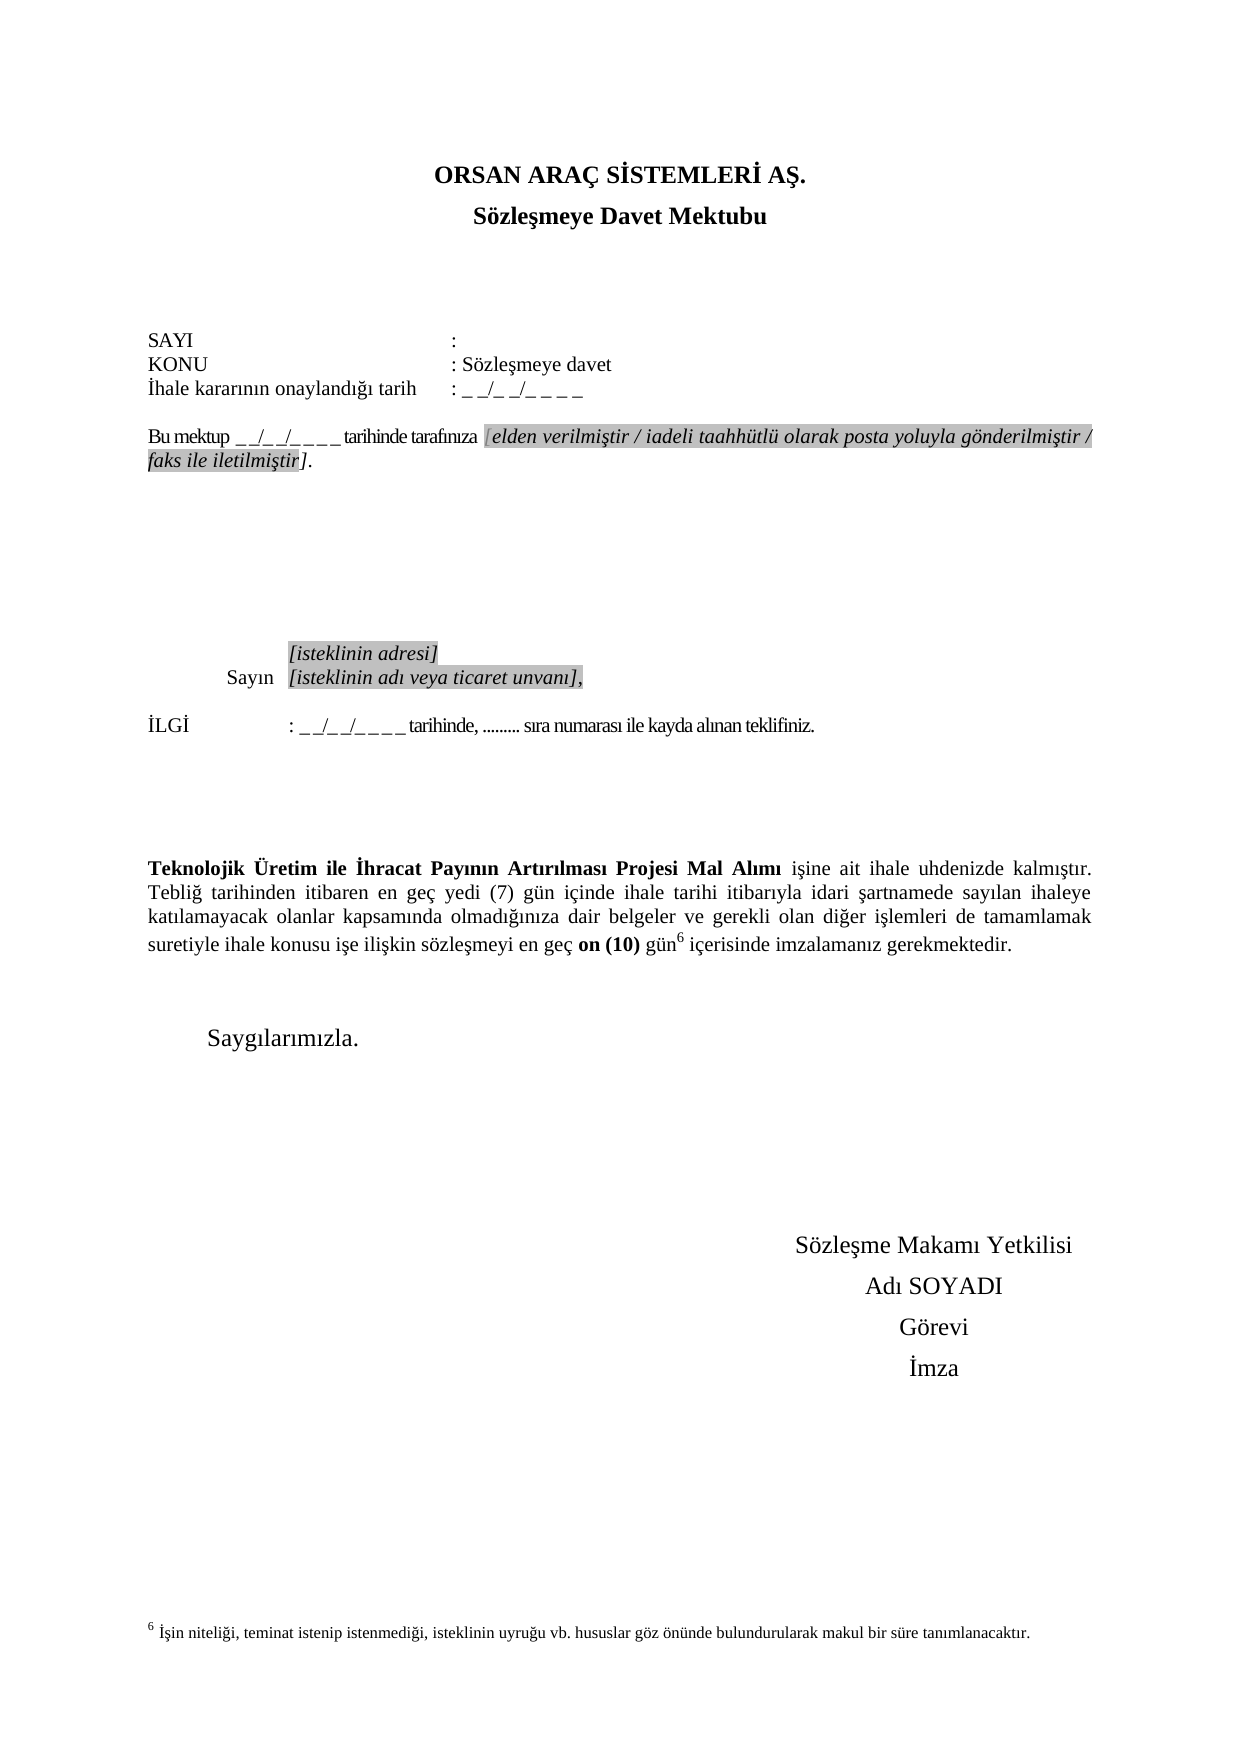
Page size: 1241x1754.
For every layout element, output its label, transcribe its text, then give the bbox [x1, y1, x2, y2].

subtitle Sözleşmeye Davet Mektubu [148, 201, 1092, 230]
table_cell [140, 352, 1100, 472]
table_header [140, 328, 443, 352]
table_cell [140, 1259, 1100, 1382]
text Saygılarımızla. [148, 1023, 1092, 1052]
text ORSAN ARAÇ SİSTEMLERİ AŞ. [148, 160, 1092, 189]
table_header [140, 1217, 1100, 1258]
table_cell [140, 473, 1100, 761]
text Teknolojik Üretim ile İhracat Payının Artırılması Projesi Mal Alımı işine ait ihale uhdenizde kalmıştır. Tebliğ tarihinden itibaren en geç yedi (7) gün içinde ihale tarihi itibarıyla idari şartnamede sayılan ihaleye katılamayacak olanlar kapsamında olmadığınıza dair belgeler ve gerekli olan diğer işlemleri de tamamlamak suretiyle ihale konusu işe ilişkin sözleşmeyi en geç on (10) gün içerisinde imzalamanız gerekmektedir. [148, 856, 1092, 957]
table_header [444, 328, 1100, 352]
